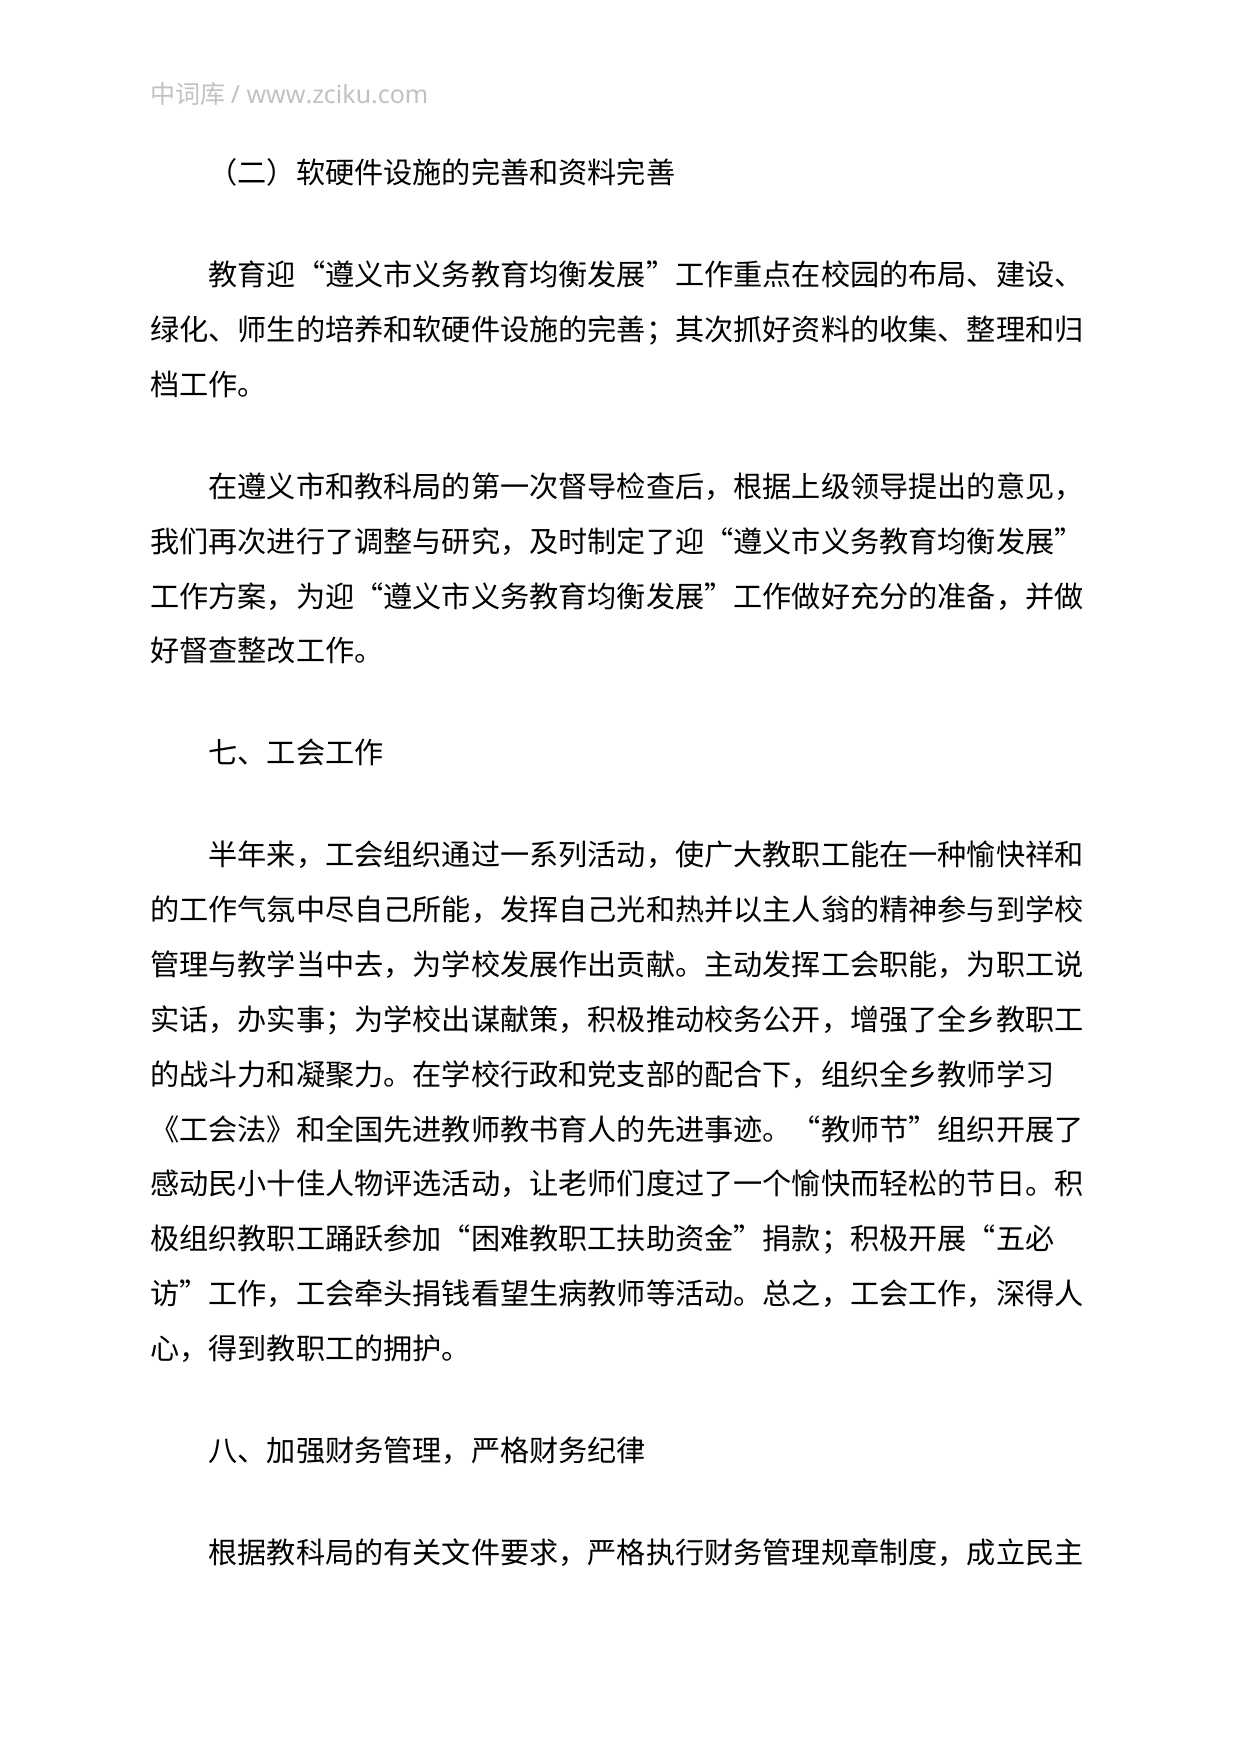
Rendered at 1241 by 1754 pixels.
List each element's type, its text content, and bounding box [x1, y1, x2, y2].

text 在遵义市和教科局的第一次督导检查后，根据上级领导提出的意见，我们再次进行了调整与研究，及时制定了迎“遵义市义务教育均衡发展”工作方案，为迎“遵义市义务教育均衡发展”工作做好充分的准备，并做好督查整改工作。 [150, 463, 1090, 670]
text 八、加强财务管理，严格财务纪律 [150, 1427, 1090, 1470]
text 半年来，工会组织通过一系列活动，使广大教职工能在一种愉快祥和的工作气氛中尽自己所能，发挥自己光和热并以主人翁的精神参与到学校管理与教学当中去，为学校发展作出贡献。主动发挥工会职能，为职工说实话，办实事；为学校出谋献策，积极推动校务公开，增强了全乡教职工的战斗力和凝聚力。在学校行政和党支部的配合下，组织全乡教师学习《工会法》和全国先进教师教书育人的先进事迹。“教师节”组织开展了感动民小十佳人物评选活动，让老师们度过了一个愉快而轻松的节日。积极组织教职工踊跃参加“困难教职工扶助资金”捐款；积极开展“五必访”工作，工会牵头捐钱看望生病教师等活动。总之，工会工作，深得人心，得到教职工的拥护。 [150, 832, 1090, 1368]
text （二）软硬件设施的完善和资料完善 [150, 150, 1090, 192]
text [150, 1529, 1090, 1571]
text 七、工会工作 [150, 730, 1090, 772]
text 教育迎“遵义市义务教育均衡发展”工作重点在校园的布局、建设、绿化、师生的培养和软硬件设施的完善；其次抓好资料的收集、整理和归档工作。 [150, 252, 1090, 404]
